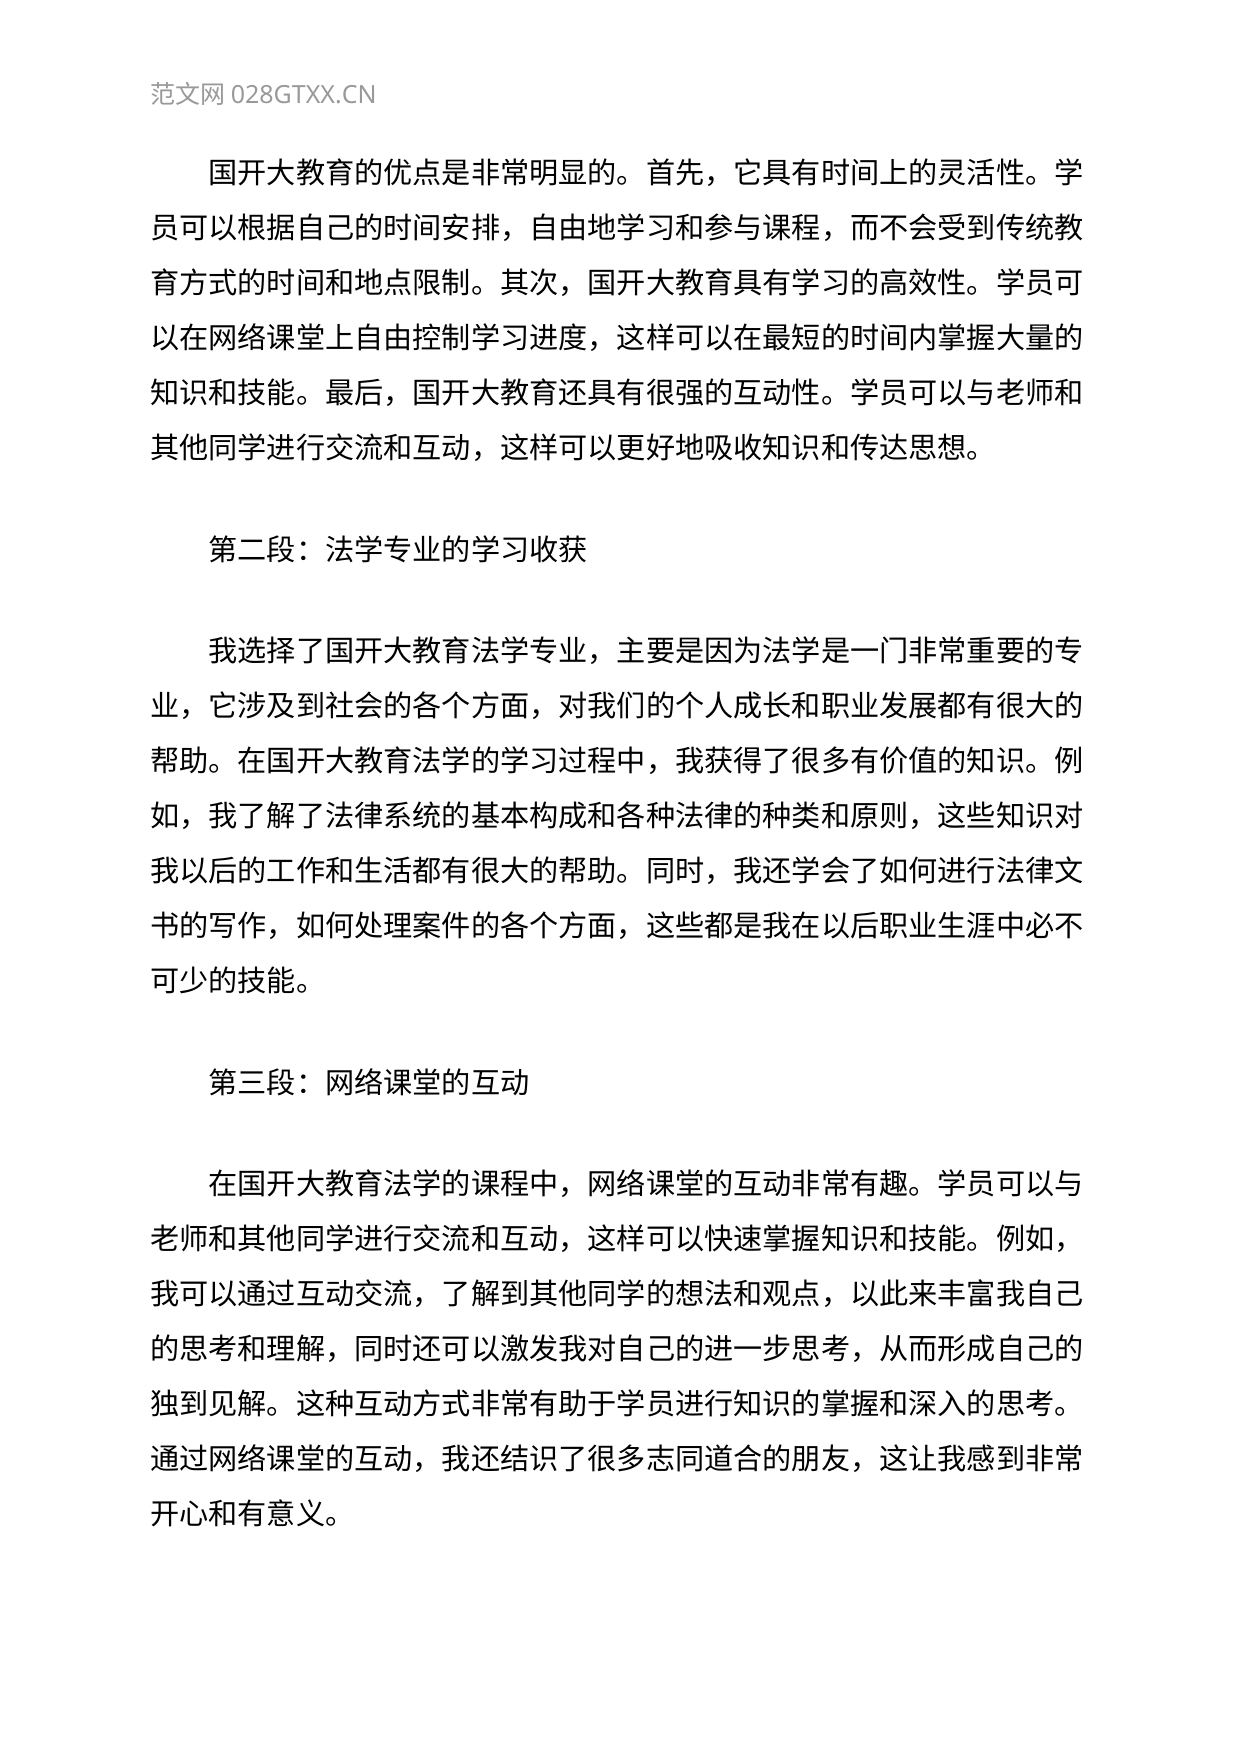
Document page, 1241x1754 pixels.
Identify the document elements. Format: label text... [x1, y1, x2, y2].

text 在国开大教育法学的课程中，网络课堂的互动非常有趣。学员可以与老师和其他同学进行交流和互动，这样可以快速掌握知识和技能。例如，我可以通过互动交流，了解到其他同学的想法和观点，以此来丰富我自己的思考和理解，同时还可以激发我对自己的进一步思考，从而形成自己的独到见解。这种互动方式非常有助于学员进行知识的掌握和深入的思考。通过网络课堂的互动，我还结识了很多志同道合的朋友，这让我感到非常开心和有意义。 [150, 1161, 1090, 1533]
text 第三段：网络课堂的互动 [150, 1059, 1090, 1101]
text 我选择了国开大教育法学专业，主要是因为法学是一门非常重要的专业，它涉及到社会的各个方面，对我们的个人成长和职业发展都有很大的帮助。在国开大教育法学的学习过程中，我获得了很多有价值的知识。例如，我了解了法律系统的基本构成和各种法律的种类和原则，这些知识对我以后的工作和生活都有很大的帮助。同时，我还学会了如何进行法律文书的写作，如何处理案件的各个方面，这些都是我在以后职业生涯中必不可少的技能。 [150, 628, 1090, 1000]
text 国开大教育的优点是非常明显的。首先，它具有时间上的灵活性。学员可以根据自己的时间安排，自由地学习和参与课程，而不会受到传统教育方式的时间和地点限制。其次，国开大教育具有学习的高效性。学员可以在网络课堂上自由控制学习进度，这样可以在最短的时间内掌握大量的知识和技能。最后，国开大教育还具有很强的互动性。学员可以与老师和其他同学进行交流和互动，这样可以更好地吸收知识和传达思想。 [150, 150, 1090, 467]
text 第二段：法学专业的学习收获 [150, 526, 1090, 568]
